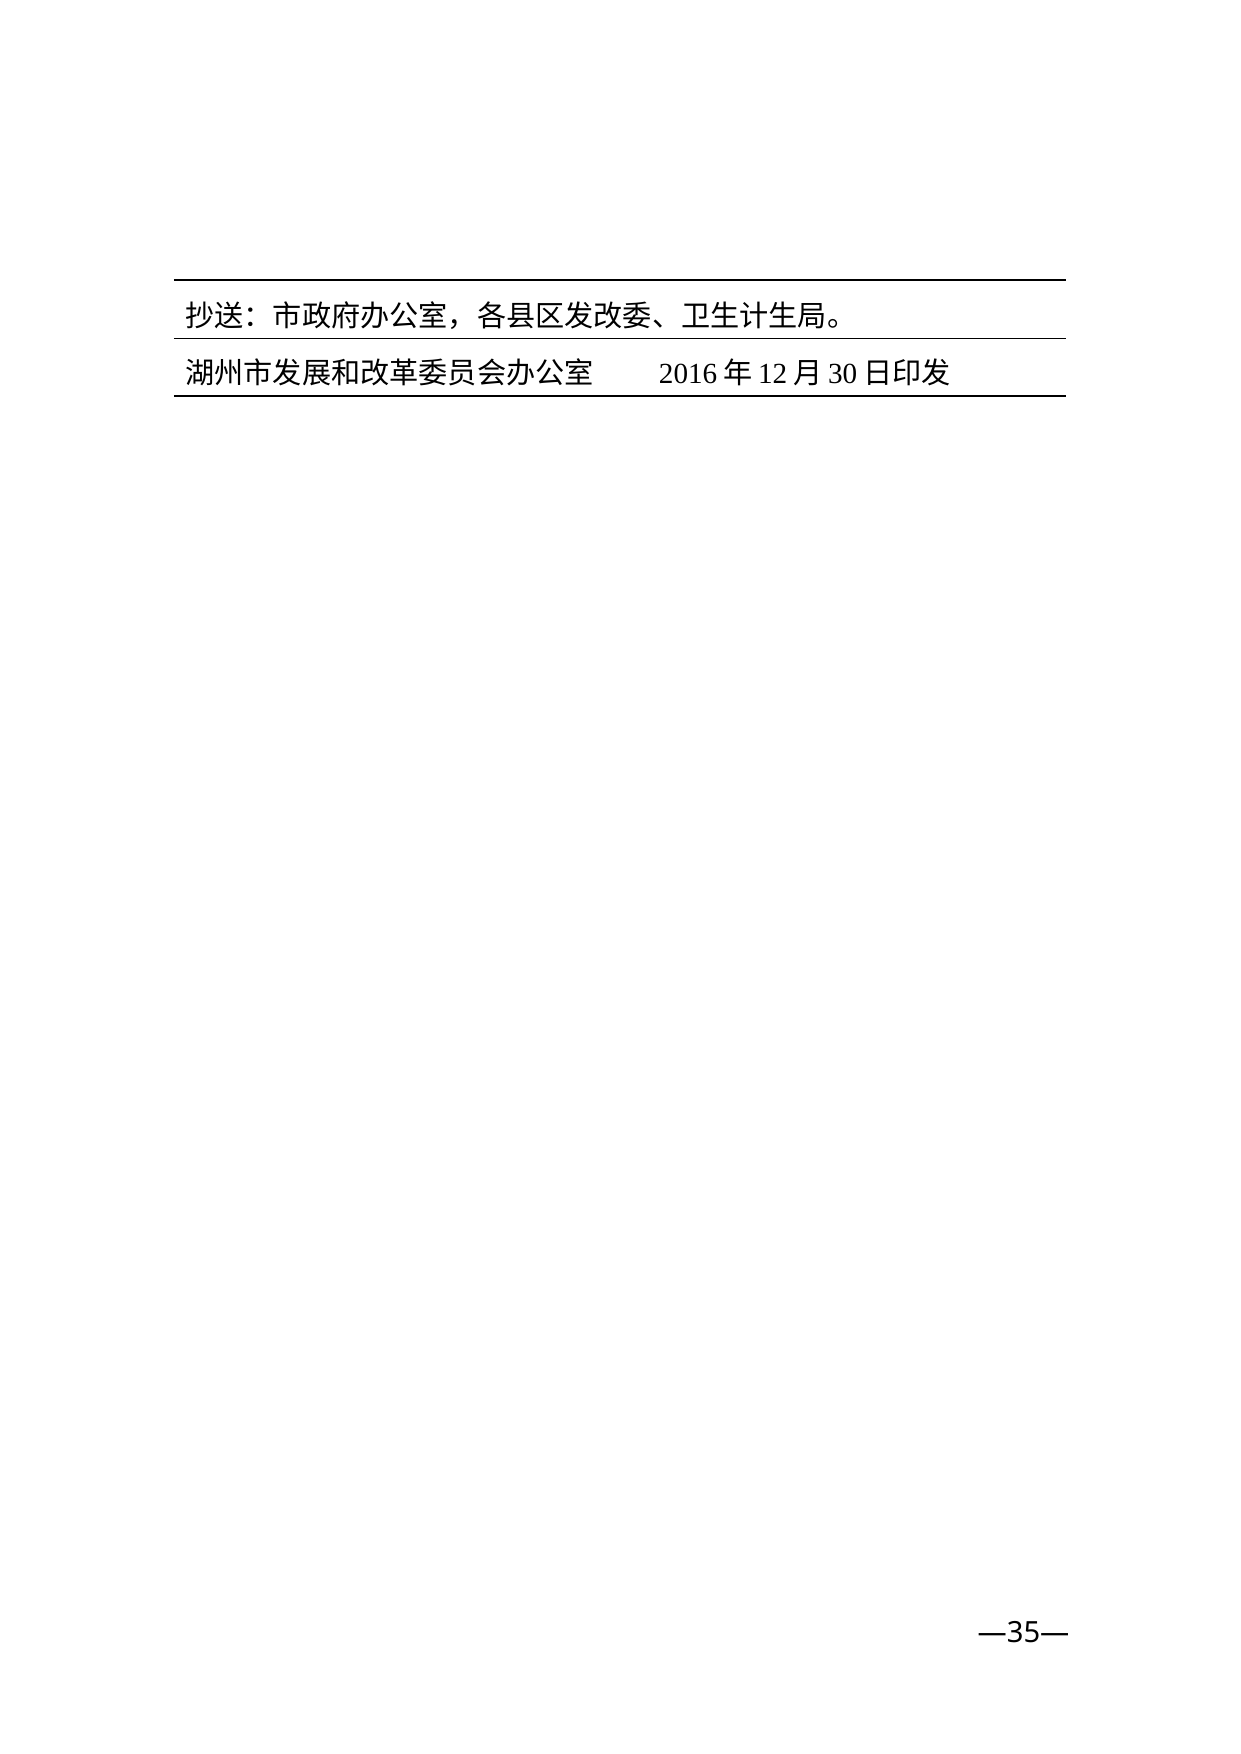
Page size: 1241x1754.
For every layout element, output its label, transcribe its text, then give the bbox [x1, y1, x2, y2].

table_cell 湖州市发展和改革委员会办公室 2016年12月30日印发 [174, 339, 1066, 395]
table_header 抄送：市政府办公室，各县区发改委、卫生计生局。 [174, 281, 1066, 338]
